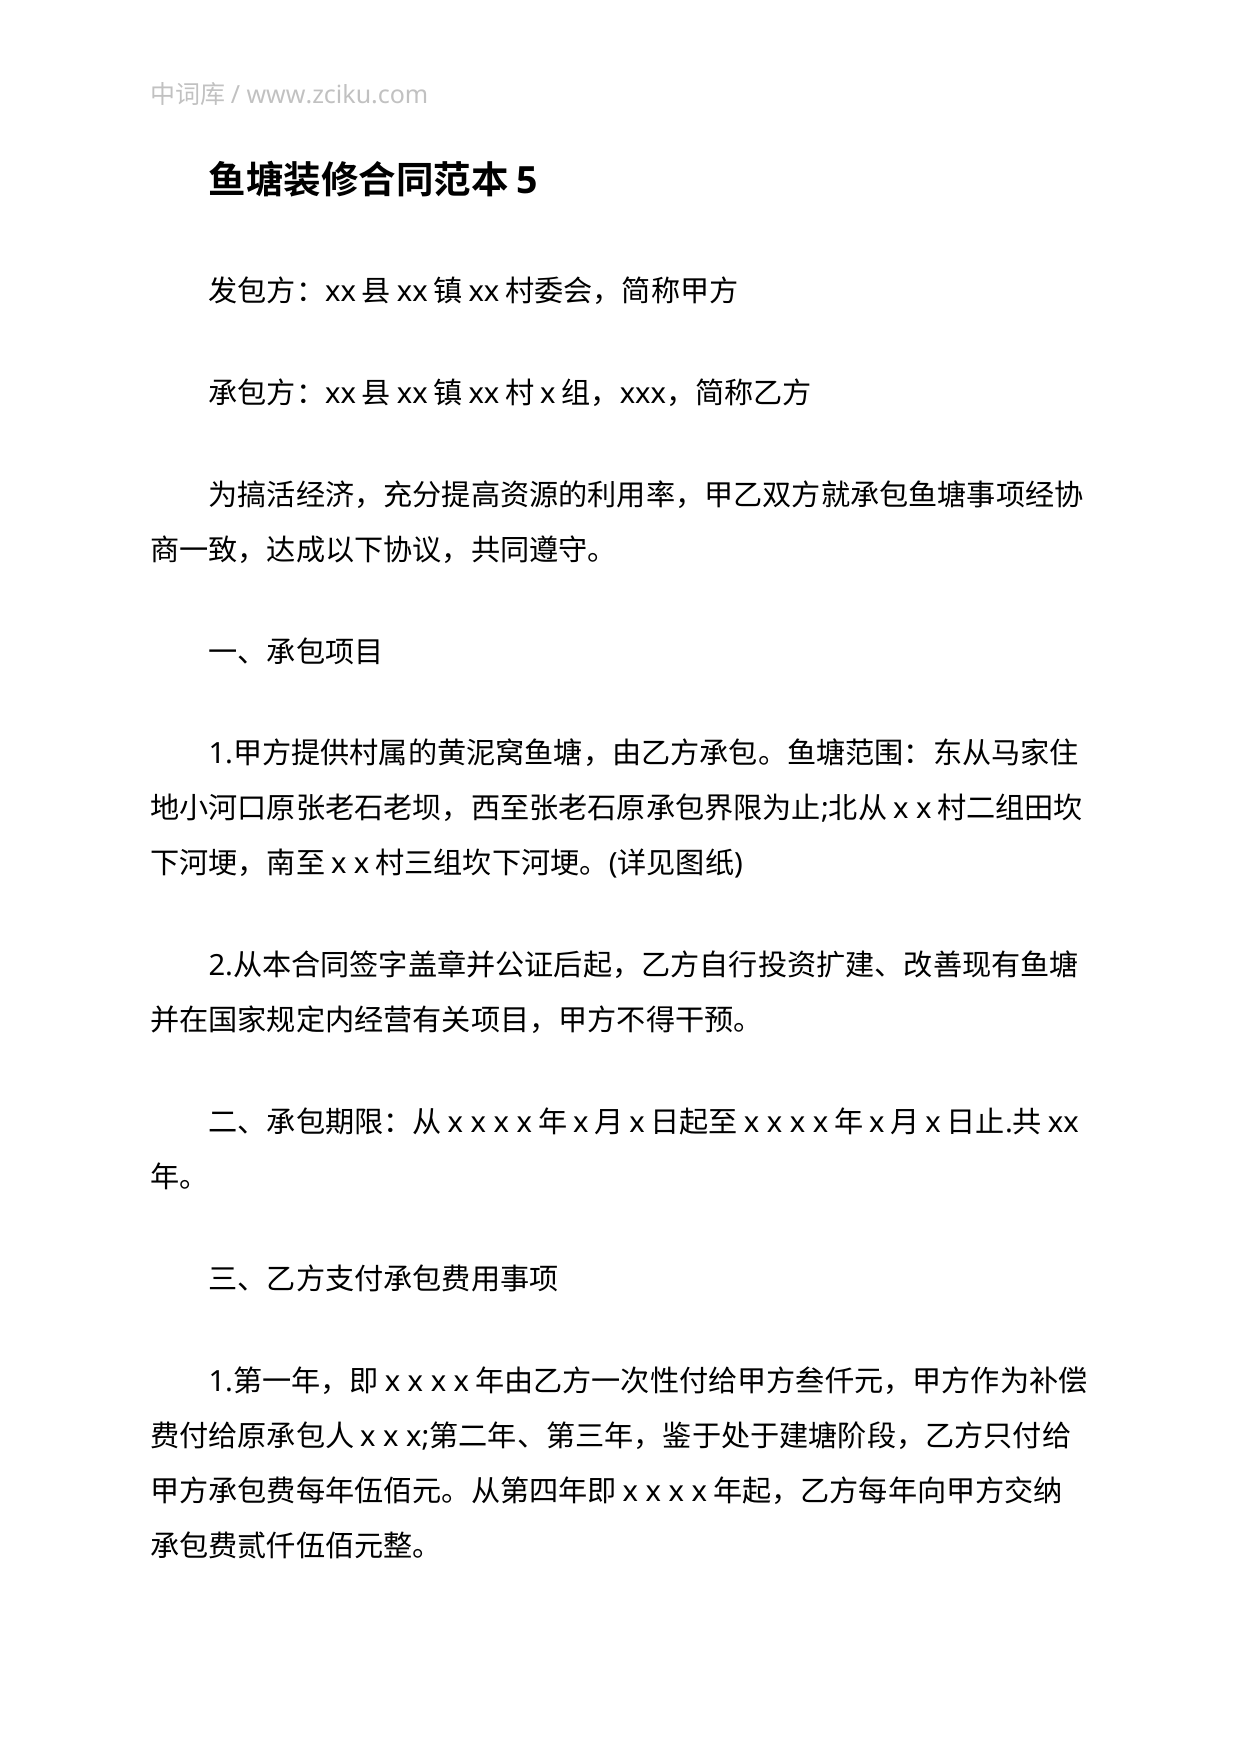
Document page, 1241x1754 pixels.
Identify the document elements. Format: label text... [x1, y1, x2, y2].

text 1.第一年，即x x x x年由乙方一次性付给甲方叁仟元，甲方作为补偿费付给原承包人x x x;第二年、第三年，鉴于处于建塘阶段，乙方只付给甲方承包费每年伍佰元。从第四年即x x x x年起，乙方每年向甲方交纳承包费贰仟伍佰元整。 [150, 1357, 1090, 1564]
text 2.从本合同签字盖章并公证后起，乙方自行投资扩建、改善现有鱼塘并在国家规定内经营有关项目，甲方不得干预。 [150, 942, 1090, 1039]
text 承包方：xx县xx镇xx村x组，xxx，简称乙方 [150, 369, 1090, 412]
text 二、承包期限：从x x x x年x月x日起至x x x x年x月x日止.共xx年。 [150, 1099, 1090, 1196]
text 鱼塘装修合同范本5 [150, 150, 1090, 204]
text 为搞活经济，充分提高资源的利用率，甲乙双方就承包鱼塘事项经协商一致，达成以下协议，共同遵守。 [150, 472, 1090, 569]
text 发包方：xx县xx镇xx村委会，简称甲方 [150, 268, 1090, 310]
text 一、承包项目 [150, 628, 1090, 671]
text 三、乙方支付承包费用事项 [150, 1256, 1090, 1298]
text 1.甲方提供村属的黄泥窝鱼塘，由乙方承包。鱼塘范围：东从马家住地小河口原张老石老坝，西至张老石原承包界限为止;北从x x村二组田坎下河埂，南至x x村三组坎下河埂。(详见图纸) [150, 730, 1090, 882]
